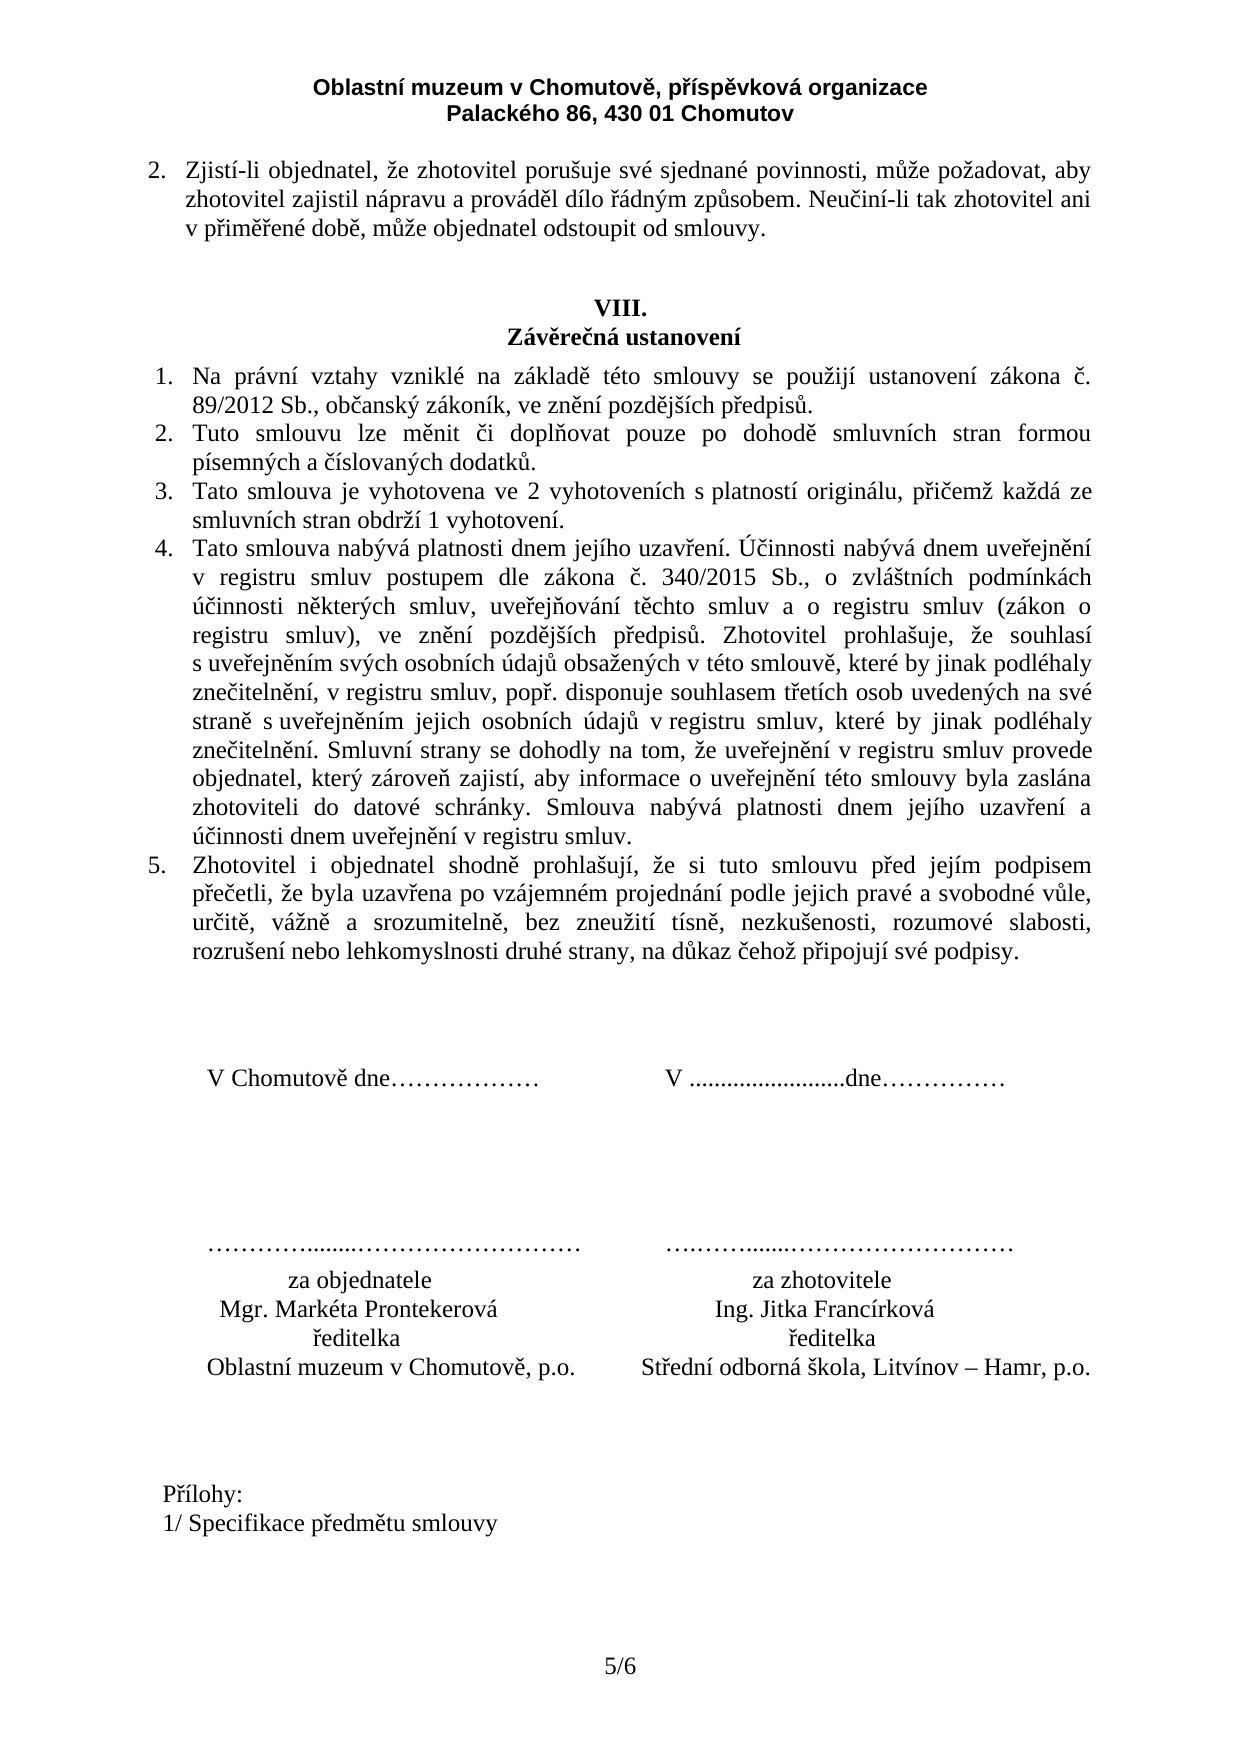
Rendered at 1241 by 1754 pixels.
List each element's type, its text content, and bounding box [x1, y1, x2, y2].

list ředitelka ředitelka [207, 1323, 1093, 1352]
text VIII. Závěrečná ustanovení [154, 293, 1093, 351]
list Tato smlouva nabývá platnosti dnem jejího uzavření. Účinnosti nabývá dnem uveřejnění v registru smluv postupem dle zákona č. 340/2015 Sb., o zvláštních podmínkách účinnosti některých smluv, uveřejňování těchto smluv a o registru smluv (zákon o registru smluv), ve znění pozdějších předpisů. Zhotovitel prohlašuje, že souhlasí s uveřejněním svých osobních údajů obsažených v této smlouvě, které by jinak podléhaly znečitelnění, v registru smluv, popř. disponuje souhlasem třetích osob uvedených na své straně s uveřejněním jejich osobních údajů v registru smluv, které by jinak podléhaly znečitelnění. Smluvní strany se dohodly na tom, že uveřejnění v registru smluv provede objednatel, který zároveň zajistí, aby informace o uveřejnění této smlouvy byla zaslána zhotoviteli do datové schránky. Smlouva nabývá platnosti dnem jejího uzavření a účinnosti dnem uveřejnění v registru smluv. [154, 533, 1093, 850]
text Přílohy: [162, 1479, 1093, 1508]
list Mgr. Markéta Prontekerová Ing. Jitka Francírková [207, 1294, 1093, 1323]
list Na právní vztahy vzniklé na základě této smlouvy se použijí ustanovení zákona č. 89/2012 Sb., občanský zákoník, ve znění pozdějších předpisů. [154, 361, 1093, 418]
list …………........……………………… ….…….......……………………… [207, 1228, 1093, 1257]
list Zjistí-li objednatel, že zhotovitel porušuje své sjednané povinnosti, může požadovat, aby zhotovitel zajistil nápravu a prováděl dílo řádným způsobem. Neučiní-li tak zhotovitel ani v přiměřené době, může objednatel odstoupit od smlouvy. [148, 155, 1093, 241]
list Oblastní muzeum v Chomutově, p.o. Střední odborná škola, Litvínov – Hamr, p.o. [207, 1352, 1093, 1381]
list Tuto smlouvu lze měnit či doplňovat pouze po dohodě smluvních stran formou písemných a číslovaných dodatků. [154, 418, 1093, 476]
list za objednatele za zhotovitele [207, 1266, 1093, 1294]
list Tato smlouva je vyhotovena ve 2 vyhotoveních s platností originálu, přičemž každá ze smluvních stran obdrží 1 vyhotovení. [154, 476, 1093, 533]
list V Chomutově dne……………… V .........................dne…………… [207, 1063, 1093, 1092]
list Zhotovitel i objednatel shodně prohlašují, že si tuto smlouvu před jejím podpisem přečetli, že byla uzavřena po vzájemném projednání podle jejich pravé a svobodné vůle, určitě, vážně a srozumitelně, bez zneužití tísně, nezkušenosti, rozumové slabosti, rozrušení nebo lehkomyslnosti druhé strany, na důkaz čehož připojují své podpisy. [148, 850, 1093, 965]
text 1/ Specifikace předmětu smlouvy [162, 1508, 1093, 1537]
